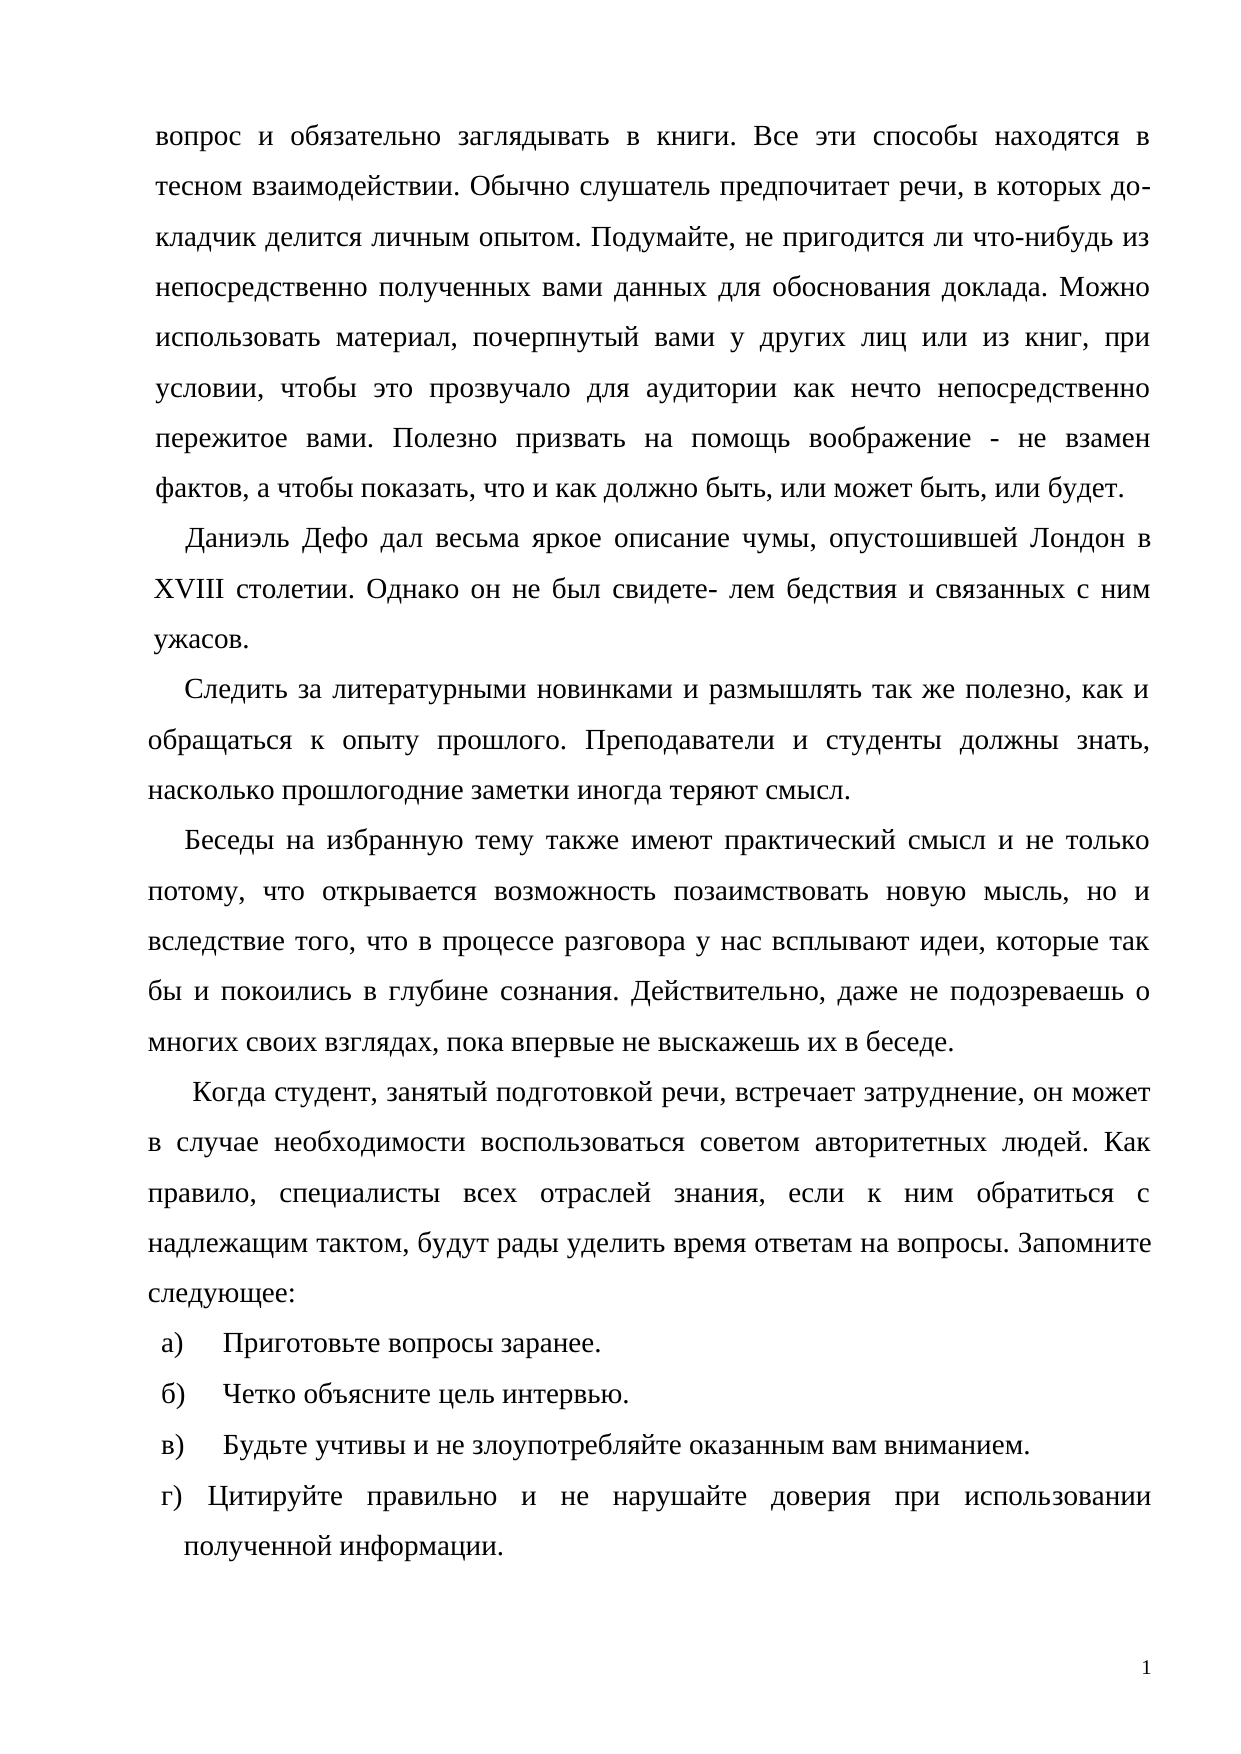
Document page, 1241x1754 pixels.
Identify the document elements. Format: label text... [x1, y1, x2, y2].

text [155, 118, 1151, 504]
text в) Будьте учтивы и не злоупотребляйте оказанным вам вниманием. [161, 1427, 1151, 1460]
text г) Цитируйте правильно и не нарушайте доверия при использовании полученной информации. [161, 1478, 1151, 1561]
text Следить за литературными новинками и размышлять так же полезно, как и обращаться к опыту прошлого. Преподаватели и студенты должны знать, насколько прошлогодние заметки иногда теряют смысл. [148, 672, 1150, 806]
text Беседы на избранную тему также имеют практический смысл и не только потому, что открывается возможность позаимствовать новую мысль, но и вследствие того, что в процессе разговора у нас всплывают идеи, которые так бы и покоились в глубине сознания. Действительно, даже не подозреваешь о многих своих взглядах, пока впервые не выскажешь их в беседе. [148, 822, 1150, 1057]
text б) Четко объясните цель интервью. [161, 1376, 1151, 1410]
text а) Приготовьте вопросы заранее. [161, 1326, 1151, 1359]
text Даниэль Дефо дал весьма яркое описание чумы, опустошившей Лондон в XVIII столетии. Однако он не был свидете- лем бедствия и связанных с ним ужасов. [153, 521, 1151, 655]
text Когда студент, занятый подготовкой речи, встречает затруднение, он может в случае необходимости воспользоваться советом авторитетных людей. Как правило, специалисты всех отраслей знания, если к ним обратиться с надлежащим тактом, будут рады уделить время ответам на вопросы. Запомните следующее: [148, 1074, 1151, 1309]
